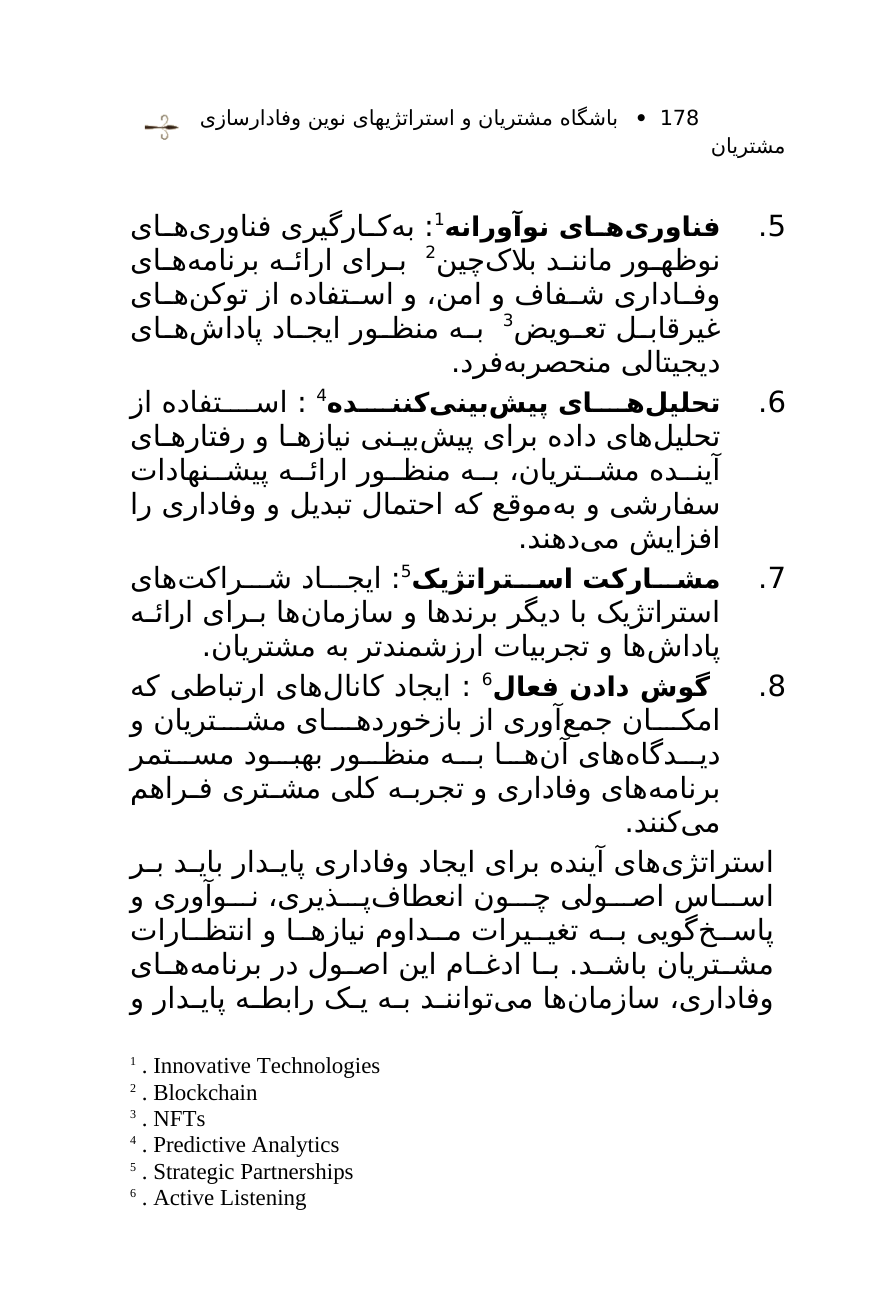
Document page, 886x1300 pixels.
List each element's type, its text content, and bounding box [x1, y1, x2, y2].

list گوش دادن فعال : ایجاد کانال‌های ارتباطی که امکان جمع‌آوری از بازخوردهای مشتریان و دیدگاه‌های آن‌ها به منظور بهبود مستمر برنامه‌های وفاداری و تجربه کلی مشتری فراهم می‌کنند. [130, 669, 758, 839]
list مشارکت استراتژیک: ایجاد شراکت‌های استراتژیک با دیگر برندها و سازمان‌ها برای ارائه پاداش‌ها و تجربیات ارزشمندتر به مشتریان. [130, 561, 758, 663]
picture [144, 109, 181, 144]
list فناوری‌های نوآورانه: به‌کارگیری فناوری‌های نوظهور مانند بلاک‌چین برای ارائه برنامه‌های وفاداری شفاف و امن، و استفاده از توکن‌های غیرقابل تعویض به منظور ایجاد پاداش‌های دیجیتالی منحصربه‌فرد. [130, 209, 758, 379]
list تحلیل‌های پیش‌بینی‌کننده : استفاده از تحلیل‌های داده برای پیش‌بینی نیازها و رفتارهای آینده مشتریان، به منظور ارائه پیشنهادات سفارشی و به‌موقع که احتمال تبدیل و وفاداری را افزایش می‌دهند. [130, 385, 758, 555]
